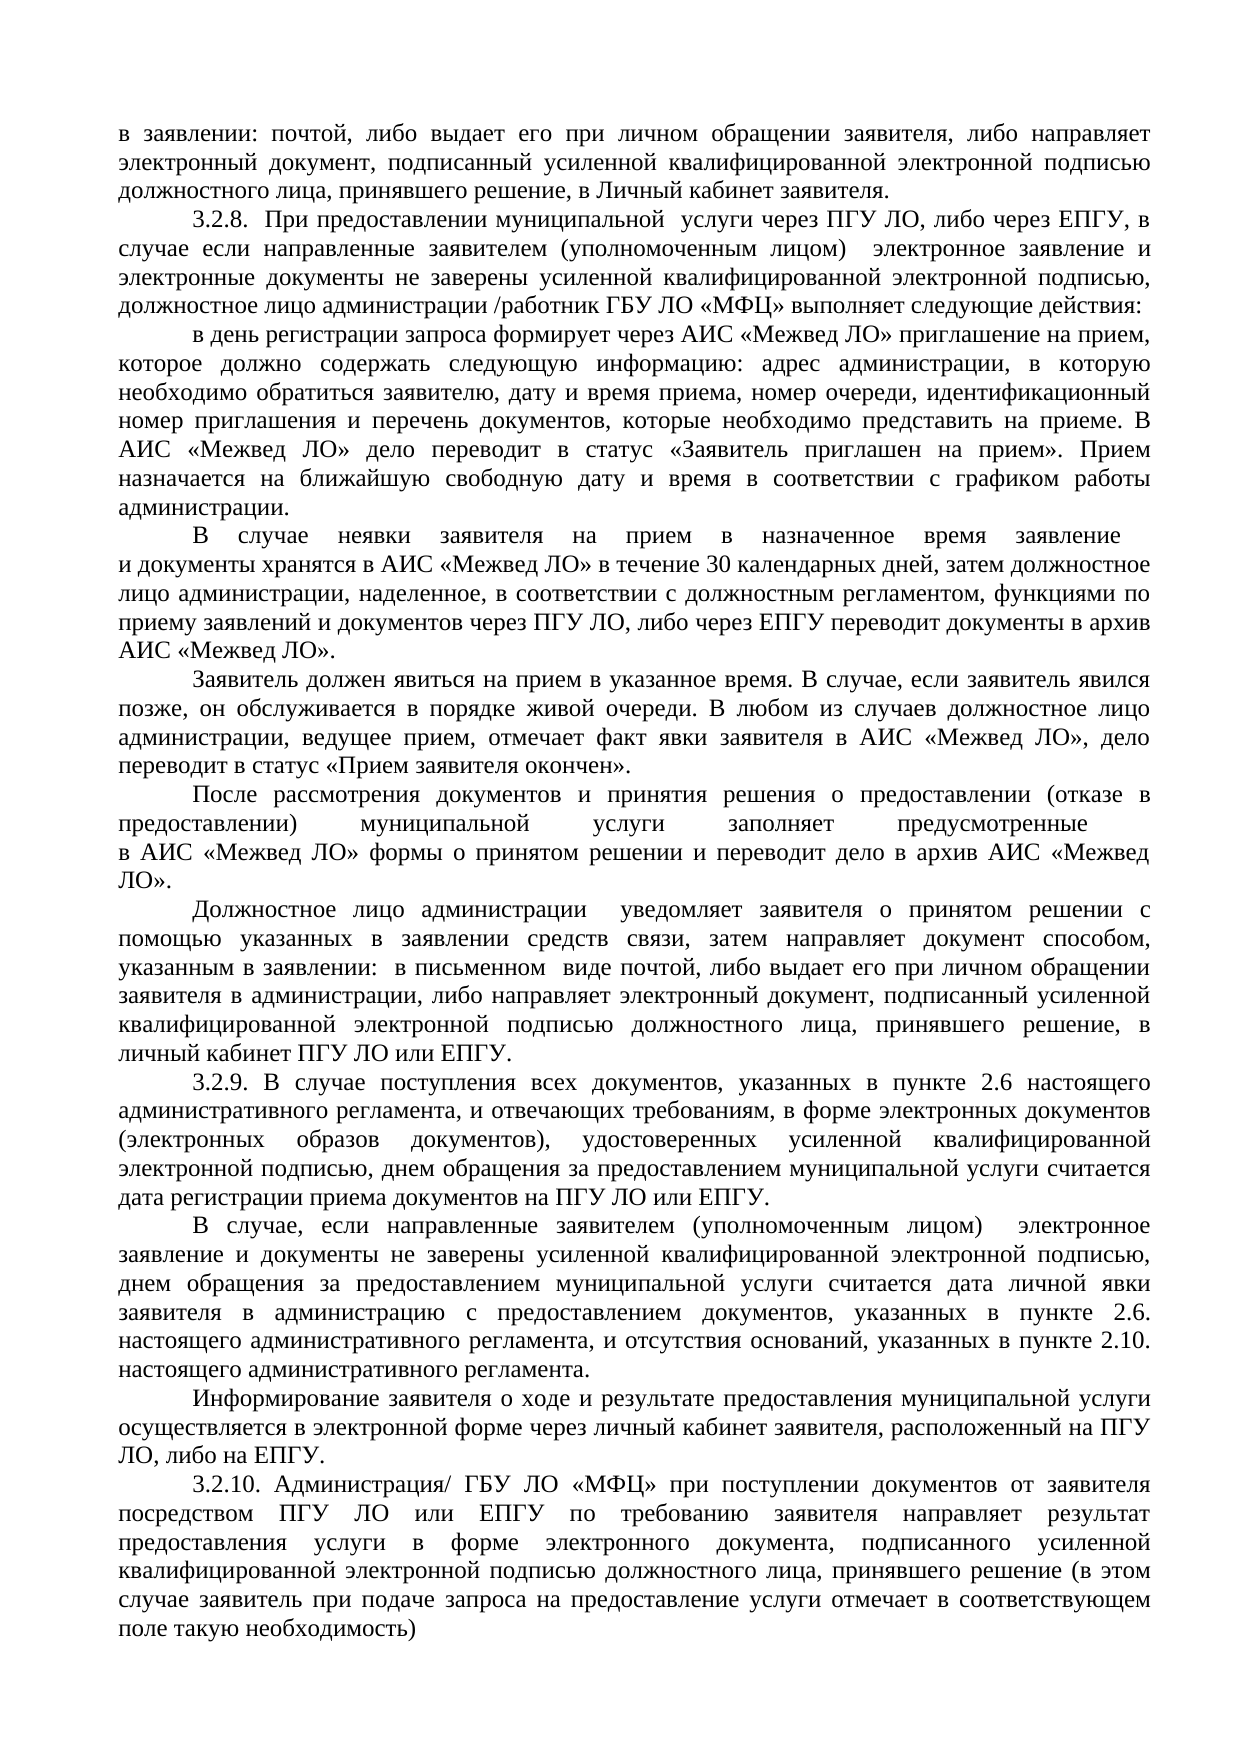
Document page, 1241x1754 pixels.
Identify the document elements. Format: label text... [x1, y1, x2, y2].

text Информирование заявителя о ходе и результате предоставления муниципальной услуги осуществляется в электронной форме через личный кабинет заявителя, расположенный на ПГУ ЛО, либо на ЕПГУ. [118, 1383, 1152, 1469]
text В случае, если направленные заявителем (уполномоченным лицом) электронное заявление и документы не заверены усиленной квалифицированной электронной подписью, днем обращения за предоставлением муниципальной услуги считается дата личной явки заявителя в администрацию с предоставлением документов, указанных в пункте 2.6. настоящего административного регламента, и отсутствия оснований, указанных в пункте 2.10. настоящего административного регламента. [118, 1211, 1152, 1383]
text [118, 118, 1152, 204]
text 3.2.10. Администрация/ ГБУ ЛО «МФЦ» при поступлении документов от заявителя посредством ПГУ ЛО или ЕПГУ по требованию заявителя направляет результат предоставления услуги в форме электронного документа, подписанного усиленной квалифицированной электронной подписью должностного лица, принявшего решение (в этом случае заявитель при подаче запроса на предоставление услуги отмечает в соответствующем поле такую необходимость) [118, 1469, 1152, 1642]
text Должностное лицо администрации уведомляет заявителя о принятом решении с помощью указанных в заявлении средств связи, затем направляет документ способом, указанным в заявлении: в письменном виде почтой, либо выдает его при личном обращении заявителя в администрации, либо направляет электронный документ, подписанный усиленной квалифицированной электронной подписью должностного лица, принявшего решение, в личный кабинет ПГУ ЛО или ЕПГУ. [118, 894, 1152, 1067]
text в день регистрации запроса формирует через АИС «Межвед ЛО» приглашение на прием, которое должно содержать следующую информацию: адрес администрации, в которую необходимо обратиться заявителю, дату и время приема, номер очереди, идентификационный номер приглашения и перечень документов, которые необходимо представить на приеме. В АИС «Межвед ЛО» дело переводит в статус «Заявитель приглашен на прием». Прием назначается на ближайшую свободную дату и время в соответствии с графиком работы администрации. [118, 319, 1152, 521]
text 3.2.8. При предоставлении муниципальной услуги через ПГУ ЛО, либо через ЕПГУ, в случае если направленные заявителем (уполномоченным лицом) электронное заявление и электронные документы не заверены усиленной квалифицированной электронной подписью, должностное лицо администрации /работник ГБУ ЛО «МФЦ» выполняет следующие действия: [118, 204, 1152, 319]
text После рассмотрения документов и принятия решения о предоставлении (отказе в предоставлении) муниципальной услуги заполняет предусмотренные в АИС «Межвед ЛО» формы о принятом решении и переводит дело в архив АИС «Межвед ЛО». [118, 779, 1152, 894]
text 3.2.9. В случае поступления всех документов, указанных в пункте 2.6 настоящего административного регламента, и отвечающих требованиям, в форме электронных документов (электронных образов документов), удостоверенных усиленной квалифицированной электронной подписью, днем обращения за предоставлением муниципальной услуги считается дата регистрации приема документов на ПГУ ЛО или ЕПГУ. [118, 1067, 1152, 1211]
text В случае неявки заявителя на прием в назначенное время заявление и документы хранятся в АИС «Межвед ЛО» в течение 30 календарных дней, затем должностное лицо администрации, наделенное, в соответствии с должностным регламентом, функциями по приему заявлений и документов через ПГУ ЛО, либо через ЕПГУ переводит документы в архив АИС «Межвед ЛО». [118, 521, 1152, 664]
text Заявитель должен явиться на прием в указанное время. В случае, если заявитель явился позже, он обслуживается в порядке живой очереди. В любом из случаев должностное лицо администрации, ведущее прием, отмечает факт явки заявителя в АИС «Межвед ЛО», дело переводит в статус «Прием заявителя окончен». [118, 664, 1152, 779]
